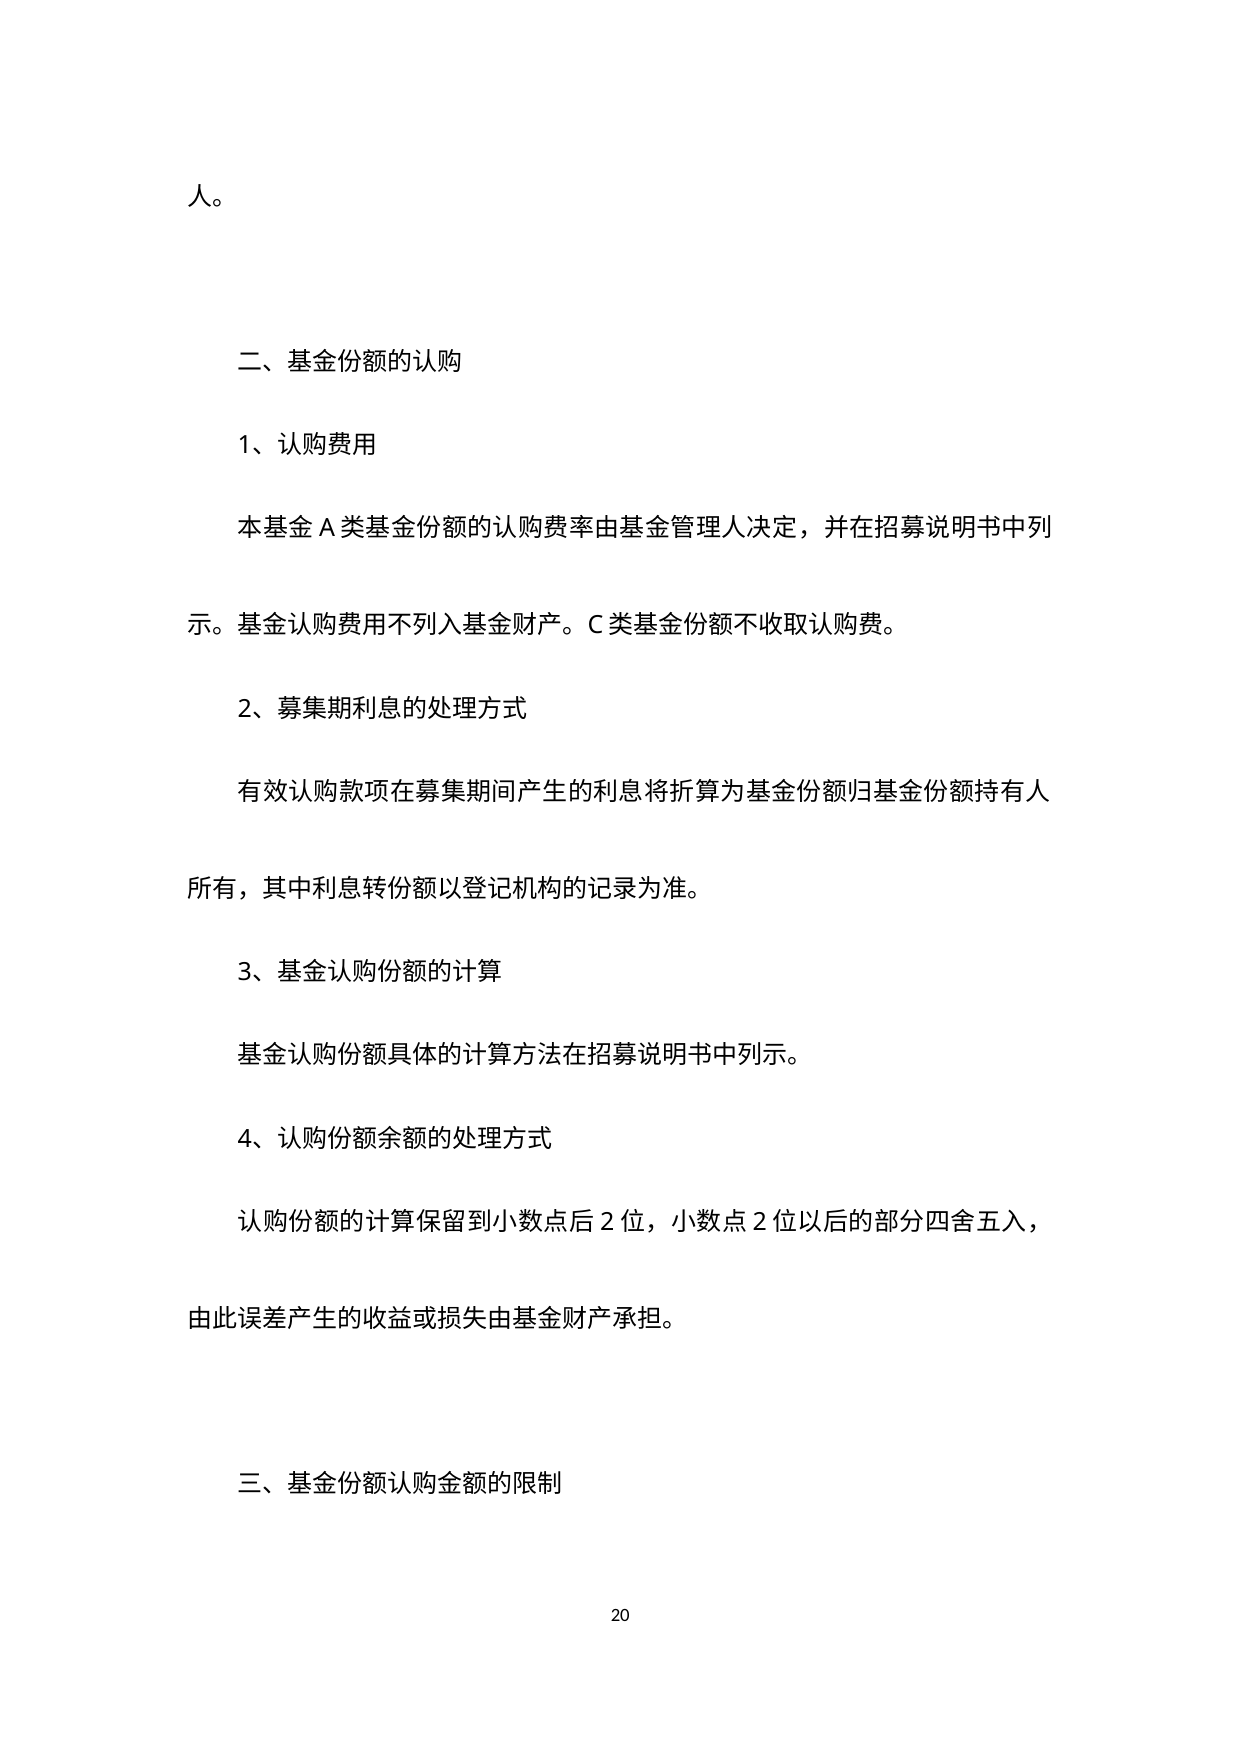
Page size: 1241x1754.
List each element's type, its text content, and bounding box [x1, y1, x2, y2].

text 4、认购份额余额的处理方式 [187, 1104, 1053, 1169]
text 有效认购款项在募集期间产生的利息将折算为基金份额归基金份额持有人所有，其中利息转份额以登记机构的记录为准。 [187, 757, 1053, 919]
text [187, 162, 1053, 227]
text 本基金A类基金份额的认购费率由基金管理人决定，并在招募说明书中列示。基金认购费用不列入基金财产。C类基金份额不收取认购费。 [187, 493, 1053, 656]
text 认购份额的计算保留到小数点后2位，小数点2位以后的部分四舍五入，由此误差产生的收益或损失由基金财产承担。 [187, 1187, 1053, 1349]
text 2、募集期利息的处理方式 [187, 674, 1053, 739]
text 二、基金份额的认购 [187, 327, 1053, 392]
text 1、认购费用 [187, 410, 1053, 475]
text 基金认购份额具体的计算方法在招募说明书中列示。 [187, 1021, 1053, 1086]
text 3、基金认购份额的计算 [187, 937, 1053, 1002]
text 三、基金份额认购金额的限制 [187, 1449, 1053, 1514]
